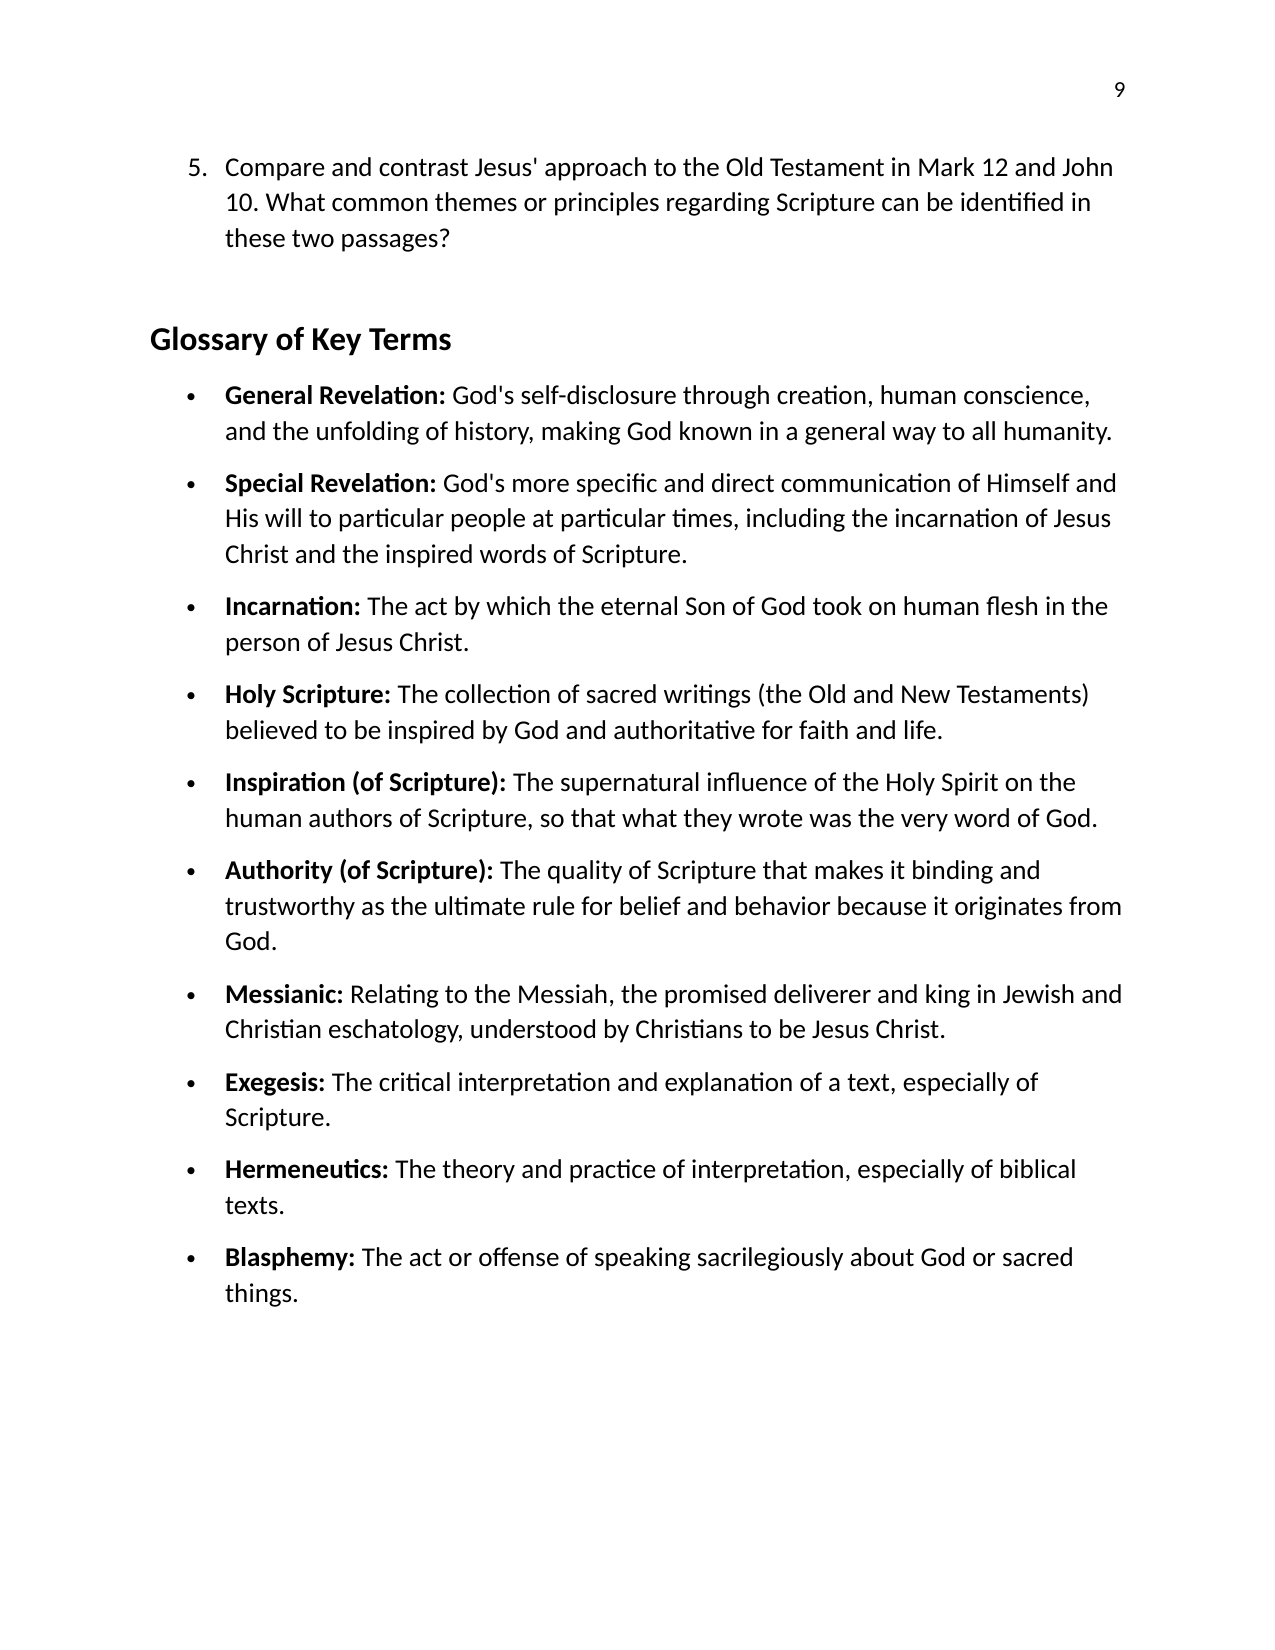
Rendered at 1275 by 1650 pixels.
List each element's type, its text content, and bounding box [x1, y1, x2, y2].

list Hermeneutics: The theory and practice of interpretation, especially of biblical texts. [187, 1153, 1125, 1221]
list Inspiration (of Scripture): The supernatural influence of the Holy Spirit on the human authors of Scripture, so that what they wrote was the very word of God. [187, 765, 1125, 834]
list Compare and contrast Jesus' approach to the Old Testament in Mark 12 and John 10. What common themes or principles regarding Scripture can be identified in these two passages? [187, 150, 1125, 254]
list Special Revelation: God's more specific and direct communication of Himself and His will to particular people at particular times, including the incarnation of Jesus Christ and the inspired words of Scripture. [187, 466, 1125, 570]
list Blasphemy: The act or offense of speaking sacrilegiously about God or sacred things. [187, 1241, 1125, 1309]
list Exegesis: The critical interpretation and explanation of a text, especially of Scripture. [187, 1065, 1125, 1133]
list Holy Scripture: The collection of sacred writings (the Old and New Testaments) believed to be inspired by God and authoritative for faith and life. [187, 677, 1125, 746]
list General Revelation: God's self-disclosure through creation, human conscience, and the unfolding of history, making God known in a general way to all humanity. [187, 378, 1125, 447]
list Authority (of Scripture): The quality of Scripture that makes it binding and trustworthy as the ultimate rule for belief and behavior because it originates from God. [187, 853, 1125, 958]
list Incarnation: The act by which the eternal Son of God took on human flesh in the person of Jesus Christ. [187, 589, 1125, 658]
text Glossary of Key Terms [150, 273, 1125, 358]
list Messianic: Relating to the Messiah, the promised deliverer and king in Jewish and Christian eschatology, understood by Christians to be Jesus Christ. [187, 977, 1125, 1046]
